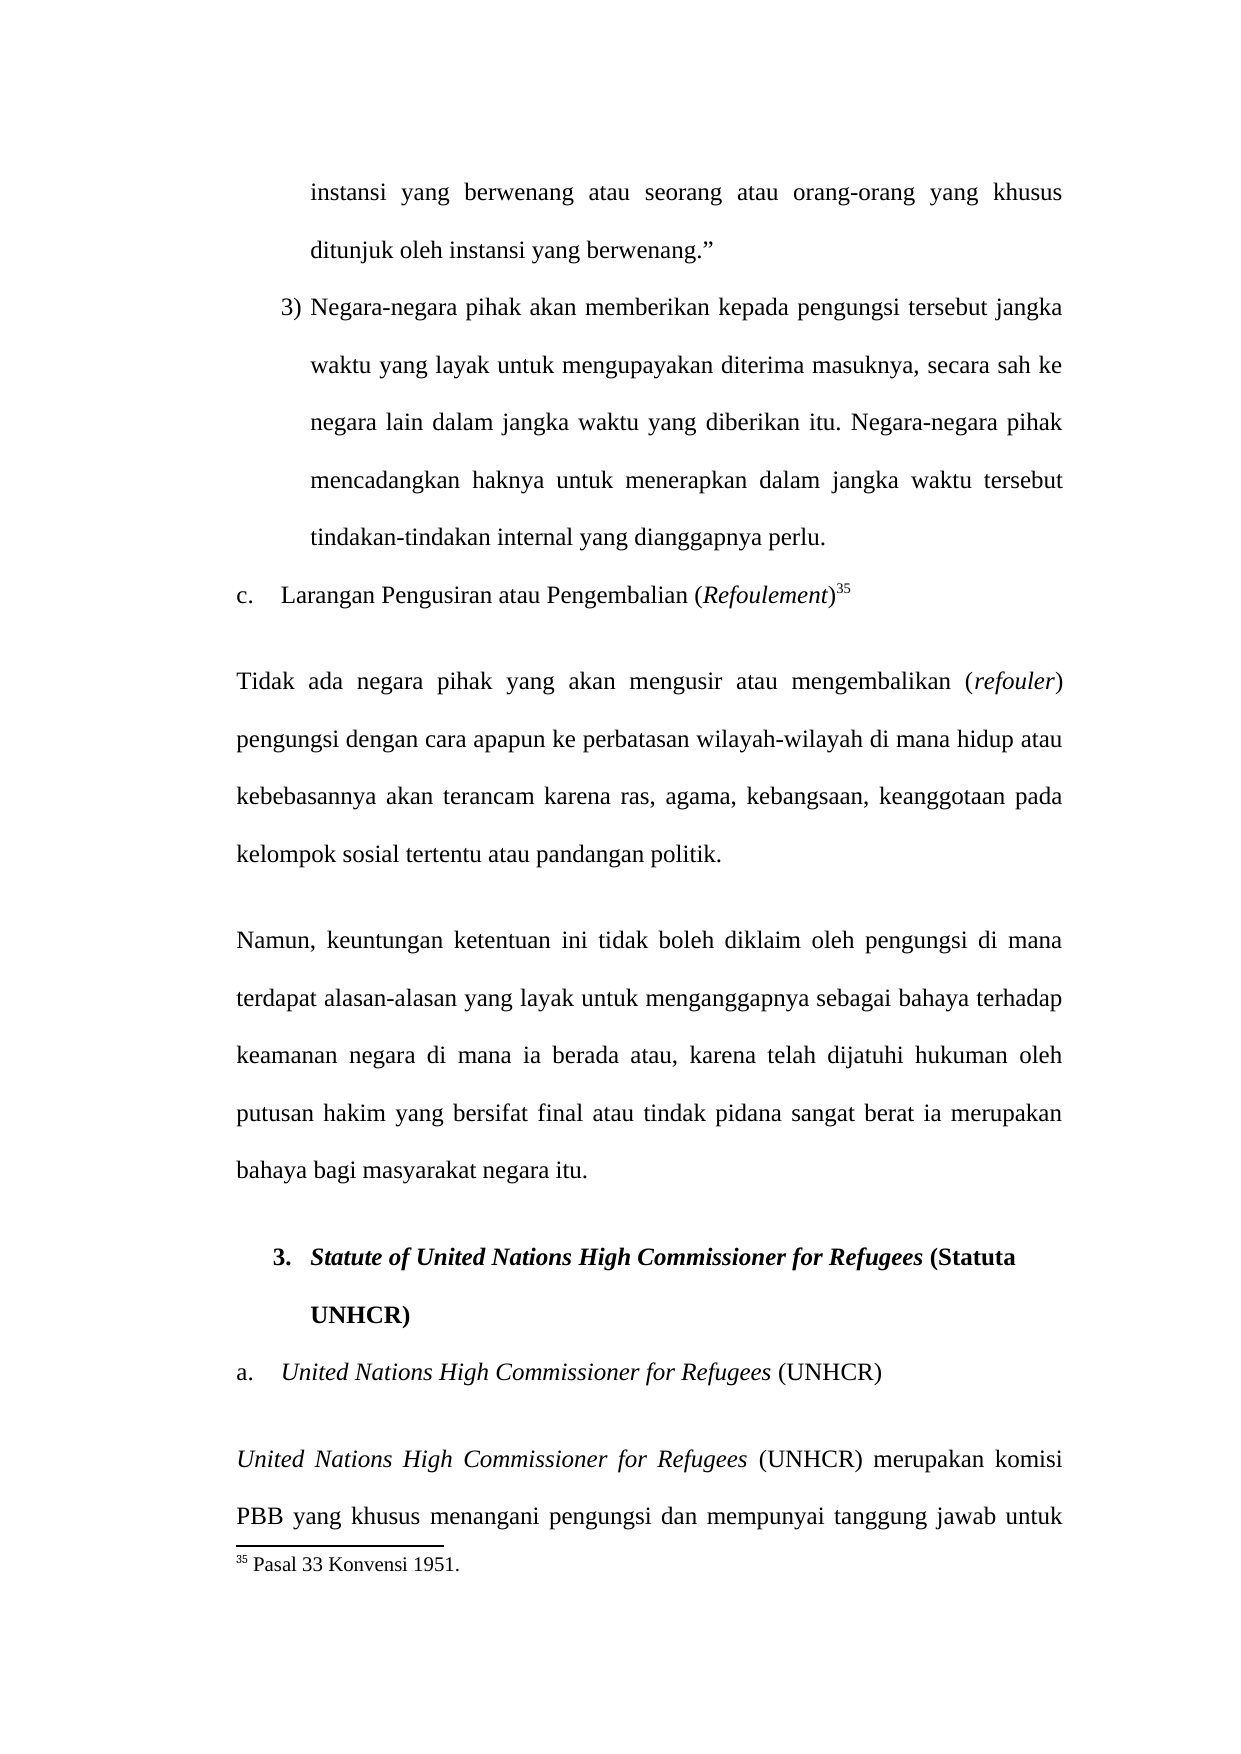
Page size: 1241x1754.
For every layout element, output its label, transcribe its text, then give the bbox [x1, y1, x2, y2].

list Negara-negara pihak akan memberikan kepada pengungsi tersebut jangka waktu yang layak untuk mengupayakan diterima masuknya, secara sah ke negara lain dalam jangka waktu yang diberikan itu. Negara-negara pihak mencadangkan haknya untuk menerapkan dalam jangka waktu tersebut tindakan-tindakan internal yang dianggapnya perlu. [281, 292, 1063, 551]
list Larangan Pengusiran atau Pengembalian (Refoulement) [236, 580, 1063, 608]
list Statute of United Nations High Commissioner for Refugees (Statuta UNHCR) [273, 1242, 1063, 1328]
text Tidak ada negara pihak yang akan mengusir atau mengembalikan (refouler) pengungsi dengan cara apapun ke perbatasan wilayah-wilayah di mana hidup atau kebebasannya akan terancam karena ras, agama, kebangsaan, keanggotaan pada kelompok sosial tertentu atau pandangan politik. [236, 666, 1063, 868]
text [236, 1444, 1063, 1530]
text Namun, keuntungan ketentuan ini tidak boleh diklaim oleh pengungsi di mana terdapat alasan-alasan yang layak untuk menganggapnya sebagai bahaya terhadap keamanan negara di mana ia berada atau, karena telah dijatuhi hukuman oleh putusan hakim yang bersifat final atau tindak pidana sangat berat ia merupakan bahaya bagi masyarakat negara itu. [236, 926, 1063, 1184]
list United Nations High Commissioner for Refugees (UNHCR) [236, 1357, 1063, 1386]
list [281, 177, 1063, 263]
